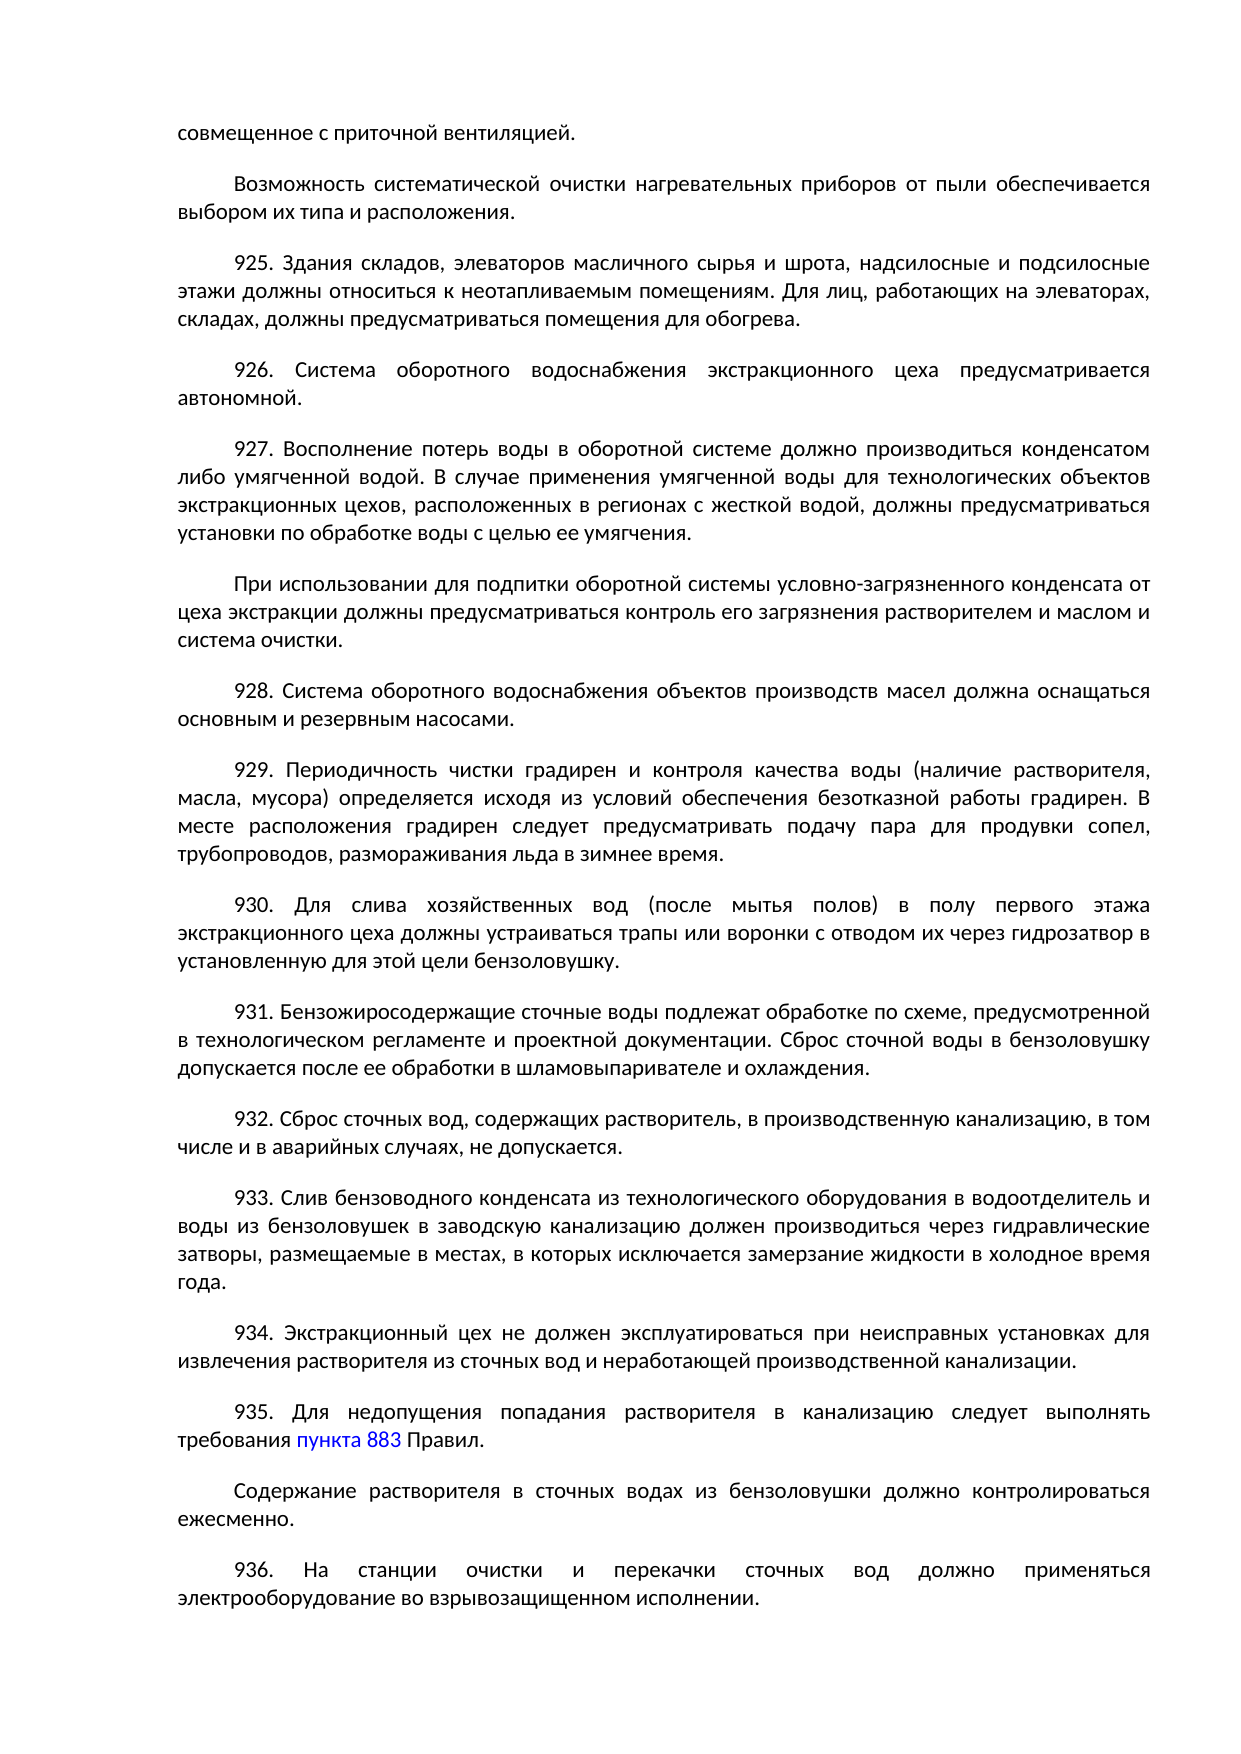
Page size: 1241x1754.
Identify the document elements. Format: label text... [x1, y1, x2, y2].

text 927. Восполнение потерь воды в оборотной системе должно производиться конденсатом либо умягченной водой. В случае применения умягченной воды для технологических объектов экстракционных цехов, расположенных в регионах с жесткой водой, должны предусматриваться установки по обработке воды с целью ее умягчения. [177, 434, 1152, 546]
text 926. Система оборотного водоснабжения экстракционного цеха предусматривается автономной. [177, 355, 1152, 411]
text 930. Для слива хозяйственных вод (после мытья полов) в полу первого этажа экстракционного цеха должны устраиваться трапы или воронки с отводом их через гидрозатвор в установленную для этой цели бензоловушку. [177, 890, 1152, 974]
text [177, 118, 1152, 146]
text 935. Для недопущения попадания растворителя в канализацию следует выполнять требования пункта 883 Правил. [177, 1397, 1152, 1453]
text 925. Здания складов, элеваторов масличного сырья и шрота, надсилосные и подсилосные этажи должны относиться к неотапливаемым помещениям. Для лиц, работающих на элеваторах, складах, должны предусматриваться помещения для обогрева. [177, 248, 1152, 332]
text 928. Система оборотного водоснабжения объектов производств масел должна оснащаться основным и резервным насосами. [177, 676, 1152, 732]
text 931. Бензожиросодержащие сточные воды подлежат обработке по схеме, предусмотренной в технологическом регламенте и проектной документации. Сброс сточной воды в бензоловушку допускается после ее обработки в шламовыпаривателе и охлаждения. [177, 997, 1152, 1081]
text 929. Периодичность чистки градирен и контроля качества воды (наличие растворителя, масла, мусора) определяется исходя из условий обеспечения безотказной работы градирен. В месте расположения градирен следует предусматривать подачу пара для продувки сопел, трубопроводов, размораживания льда в зимнее время. [177, 755, 1152, 867]
text 934. Экстракционный цех не должен эксплуатироваться при неисправных установках для извлечения растворителя из сточных вод и неработающей производственной канализации. [177, 1318, 1152, 1374]
text Содержание растворителя в сточных водах из бензоловушки должно контролироваться ежесменно. [177, 1476, 1152, 1532]
text 933. Слив бензоводного конденсата из технологического оборудования в водоотделитель и воды из бензоловушек в заводскую канализацию должен производиться через гидравлические затворы, размещаемые в местах, в которых исключается замерзание жидкости в холодное время года. [177, 1183, 1152, 1295]
text 936. На станции очистки и перекачки сточных вод должно применяться электрооборудование во взрывозащищенном исполнении. [177, 1555, 1152, 1611]
text Возможность систематической очистки нагревательных приборов от пыли обеспечивается выбором их типа и расположения. [177, 169, 1152, 225]
text 932. Сброс сточных вод, содержащих растворитель, в производственную канализацию, в том числе и в аварийных случаях, не допускается. [177, 1104, 1152, 1160]
text При использовании для подпитки оборотной системы условно-загрязненного конденсата от цеха экстракции должны предусматриваться контроль его загрязнения растворителем и маслом и система очистки. [177, 569, 1152, 653]
